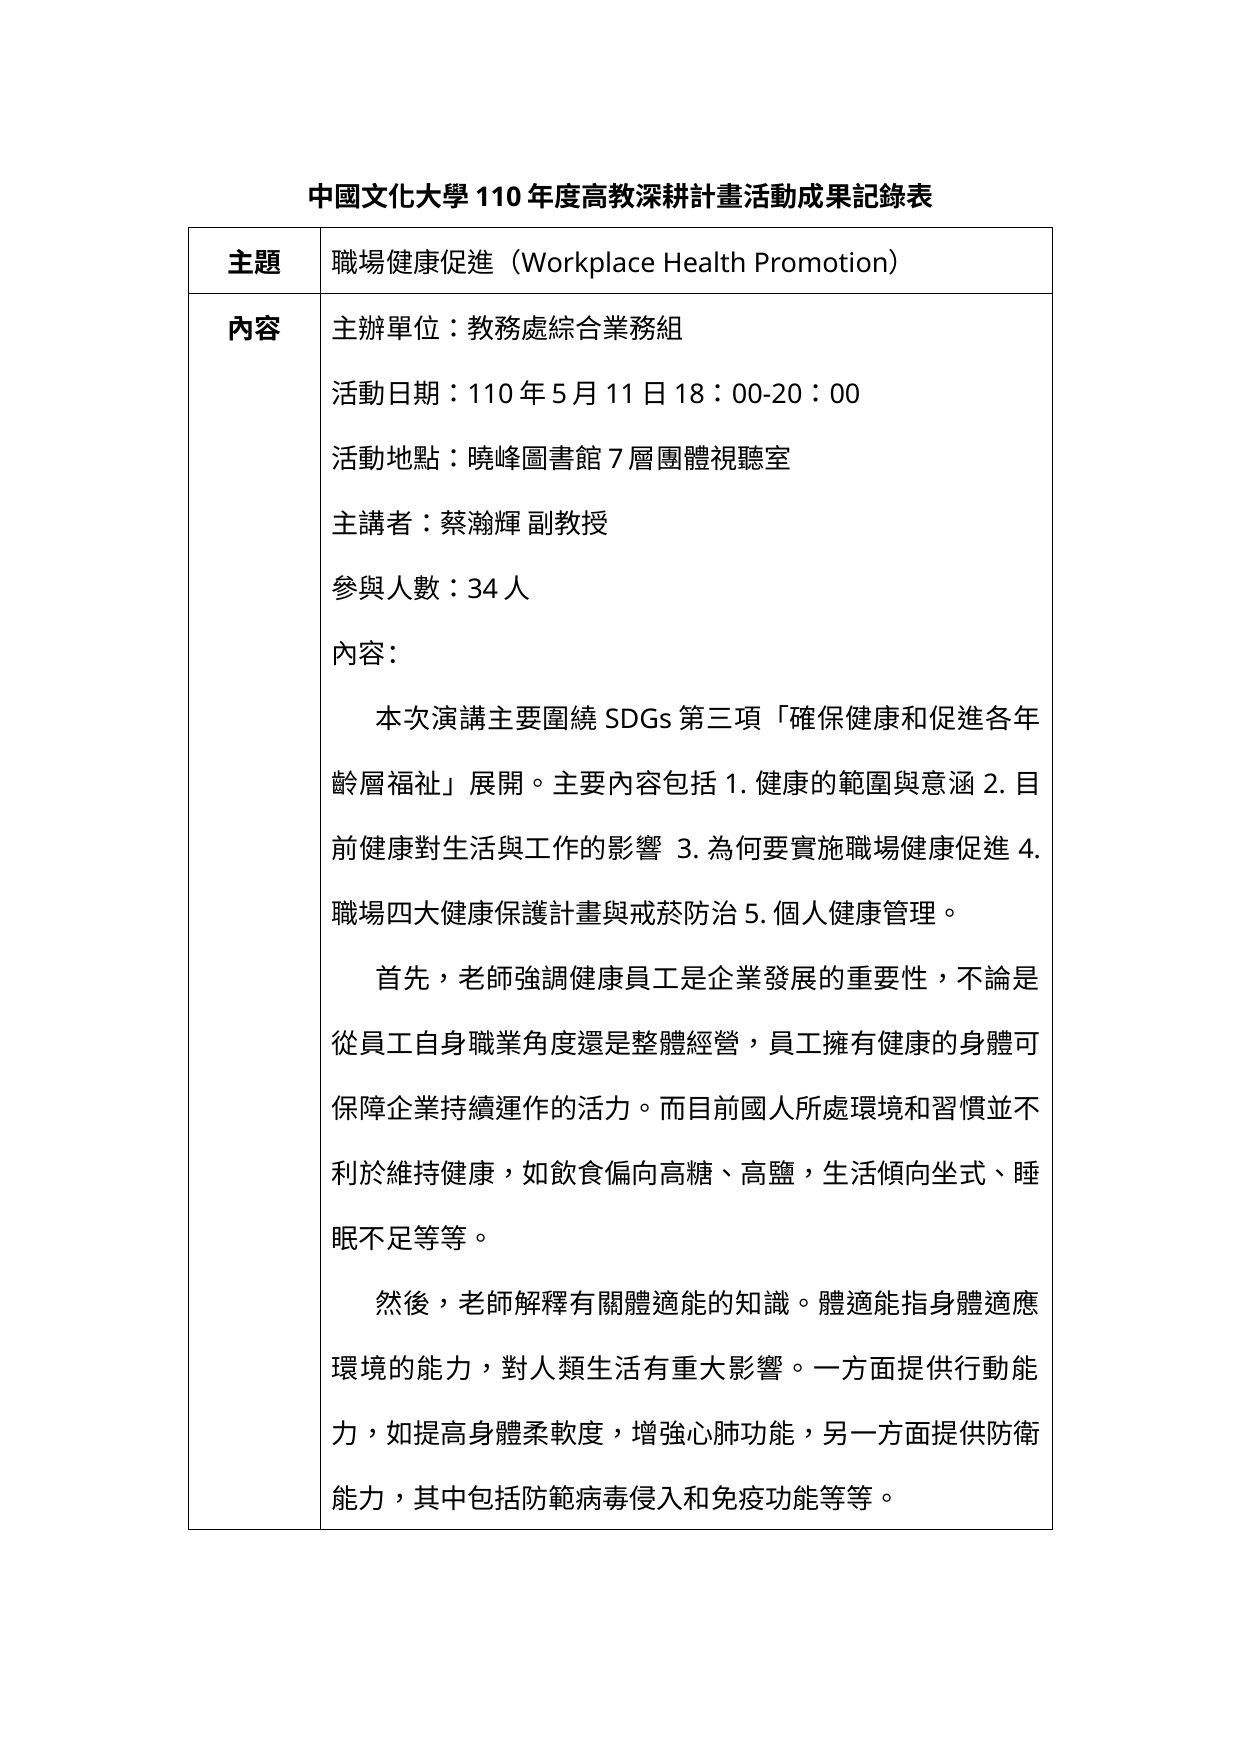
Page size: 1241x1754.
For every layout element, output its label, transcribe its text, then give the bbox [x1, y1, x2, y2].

table_header 職場健康促進（Workplace Health Promotion） [321, 228, 1052, 293]
text 中國文化大學110年度高教深耕計畫活動成果記錄表 [187, 162, 1053, 227]
table_cell 內容 [189, 294, 320, 1529]
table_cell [321, 294, 1052, 1529]
table_header 主題 [189, 228, 320, 293]
